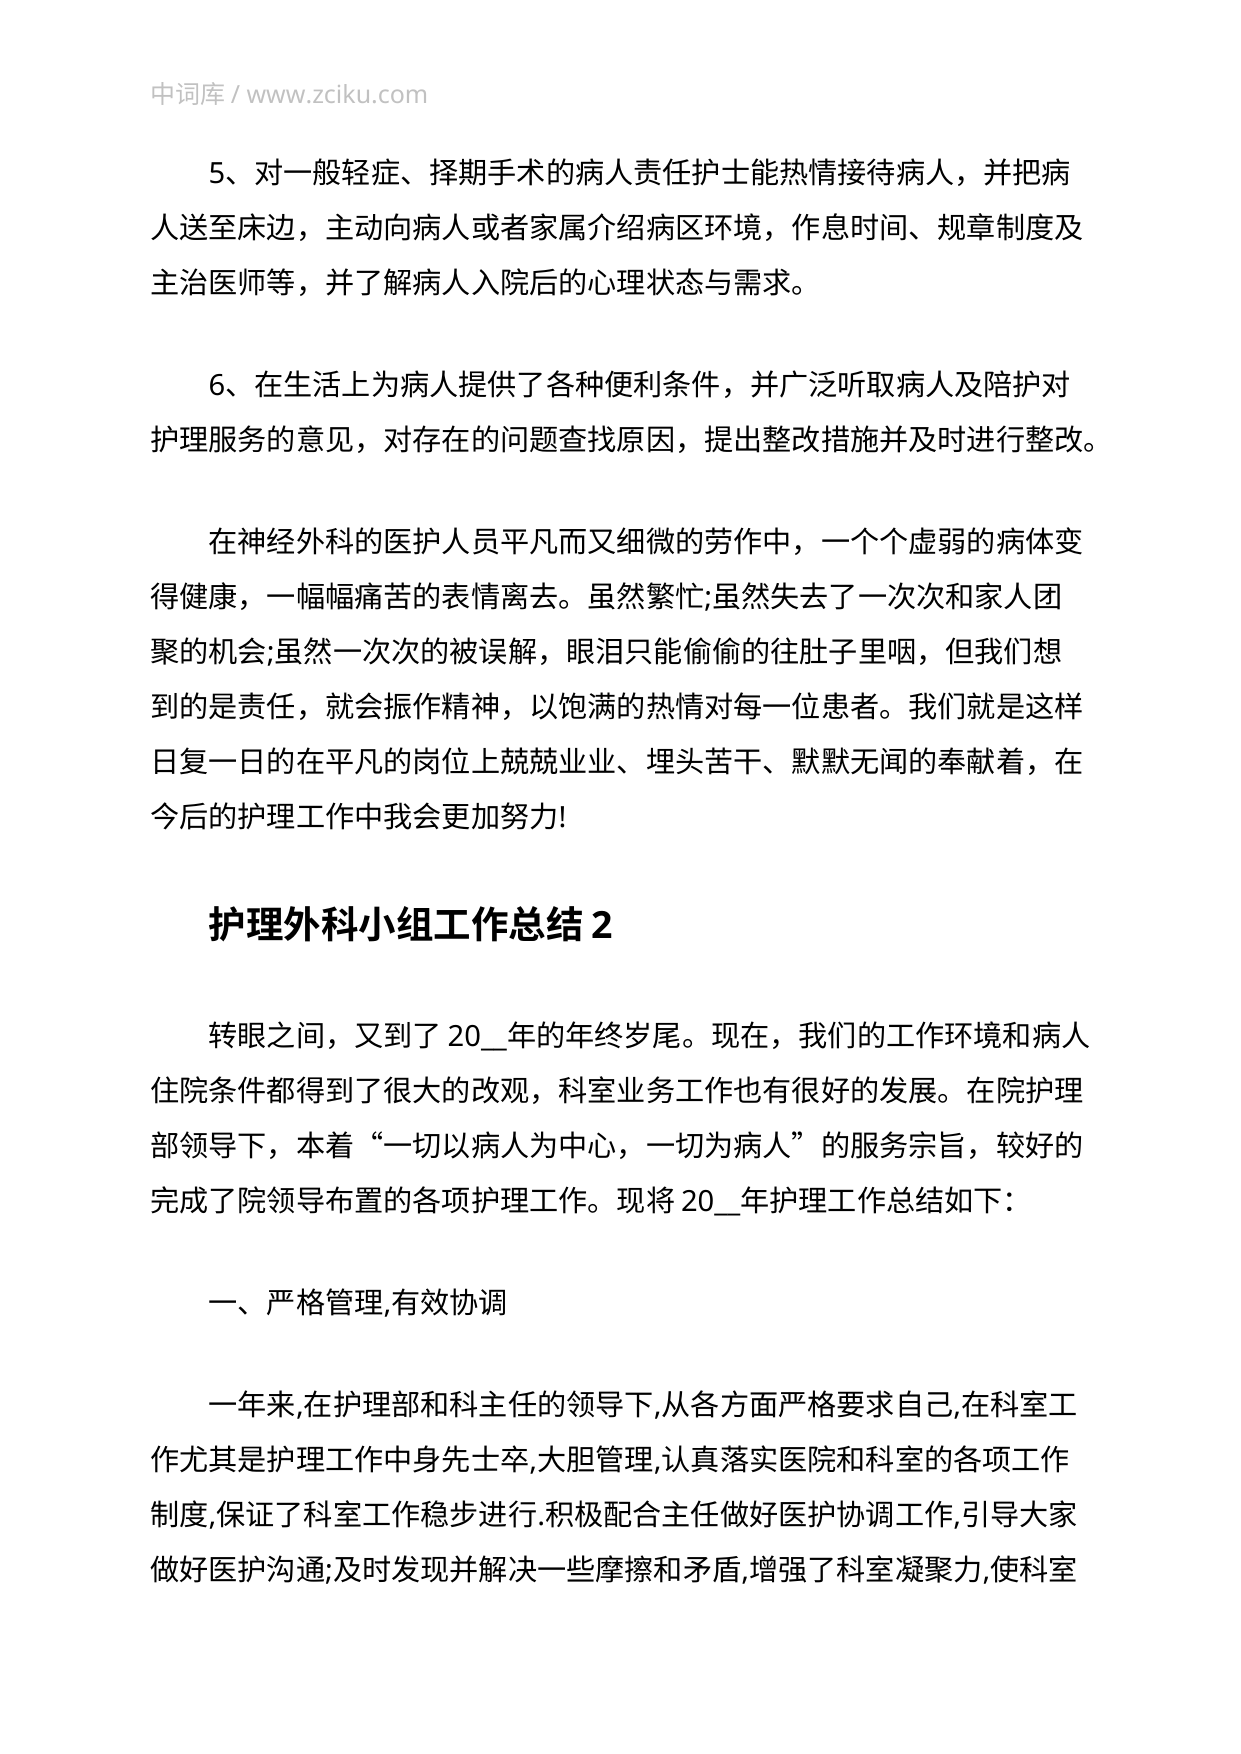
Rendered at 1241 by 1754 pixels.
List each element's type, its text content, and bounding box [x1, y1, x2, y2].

text 护理外科小组工作总结2 [150, 895, 1090, 949]
text 6、在生活上为病人提供了各种便利条件，并广泛听取病人及陪护对护理服务的意见，对存在的问题查找原因，提出整改措施并及时进行整改。 [150, 362, 1090, 459]
text 一、严格管理,有效协调 [150, 1279, 1090, 1322]
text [150, 1381, 1090, 1589]
text 5、对一般轻症、择期手术的病人责任护士能热情接待病人，并把病人送至床边，主动向病人或者家属介绍病区环境，作息时间、规章制度及主治医师等，并了解病人入院后的心理状态与需求。 [150, 150, 1090, 302]
text 转眼之间，又到了20__年的年终岁尾。现在，我们的工作环境和病人住院条件都得到了很大的改观，科室业务工作也有很好的发展。在院护理部领导下，本着“一切以病人为中心，一切为病人”的服务宗旨，较好的完成了院领导布置的各项护理工作。现将20__年护理工作总结如下： [150, 1013, 1090, 1220]
text 在神经外科的医护人员平凡而又细微的劳作中，一个个虚弱的病体变得健康，一幅幅痛苦的表情离去。虽然繁忙;虽然失去了一次次和家人团聚的机会;虽然一次次的被误解，眼泪只能偷偷的往肚子里咽，但我们想到的是责任，就会振作精神，以饱满的热情对每一位患者。我们就是这样日复一日的在平凡的岗位上兢兢业业、埋头苦干、默默无闻的奉献着，在今后的护理工作中我会更加努力! [150, 518, 1090, 836]
